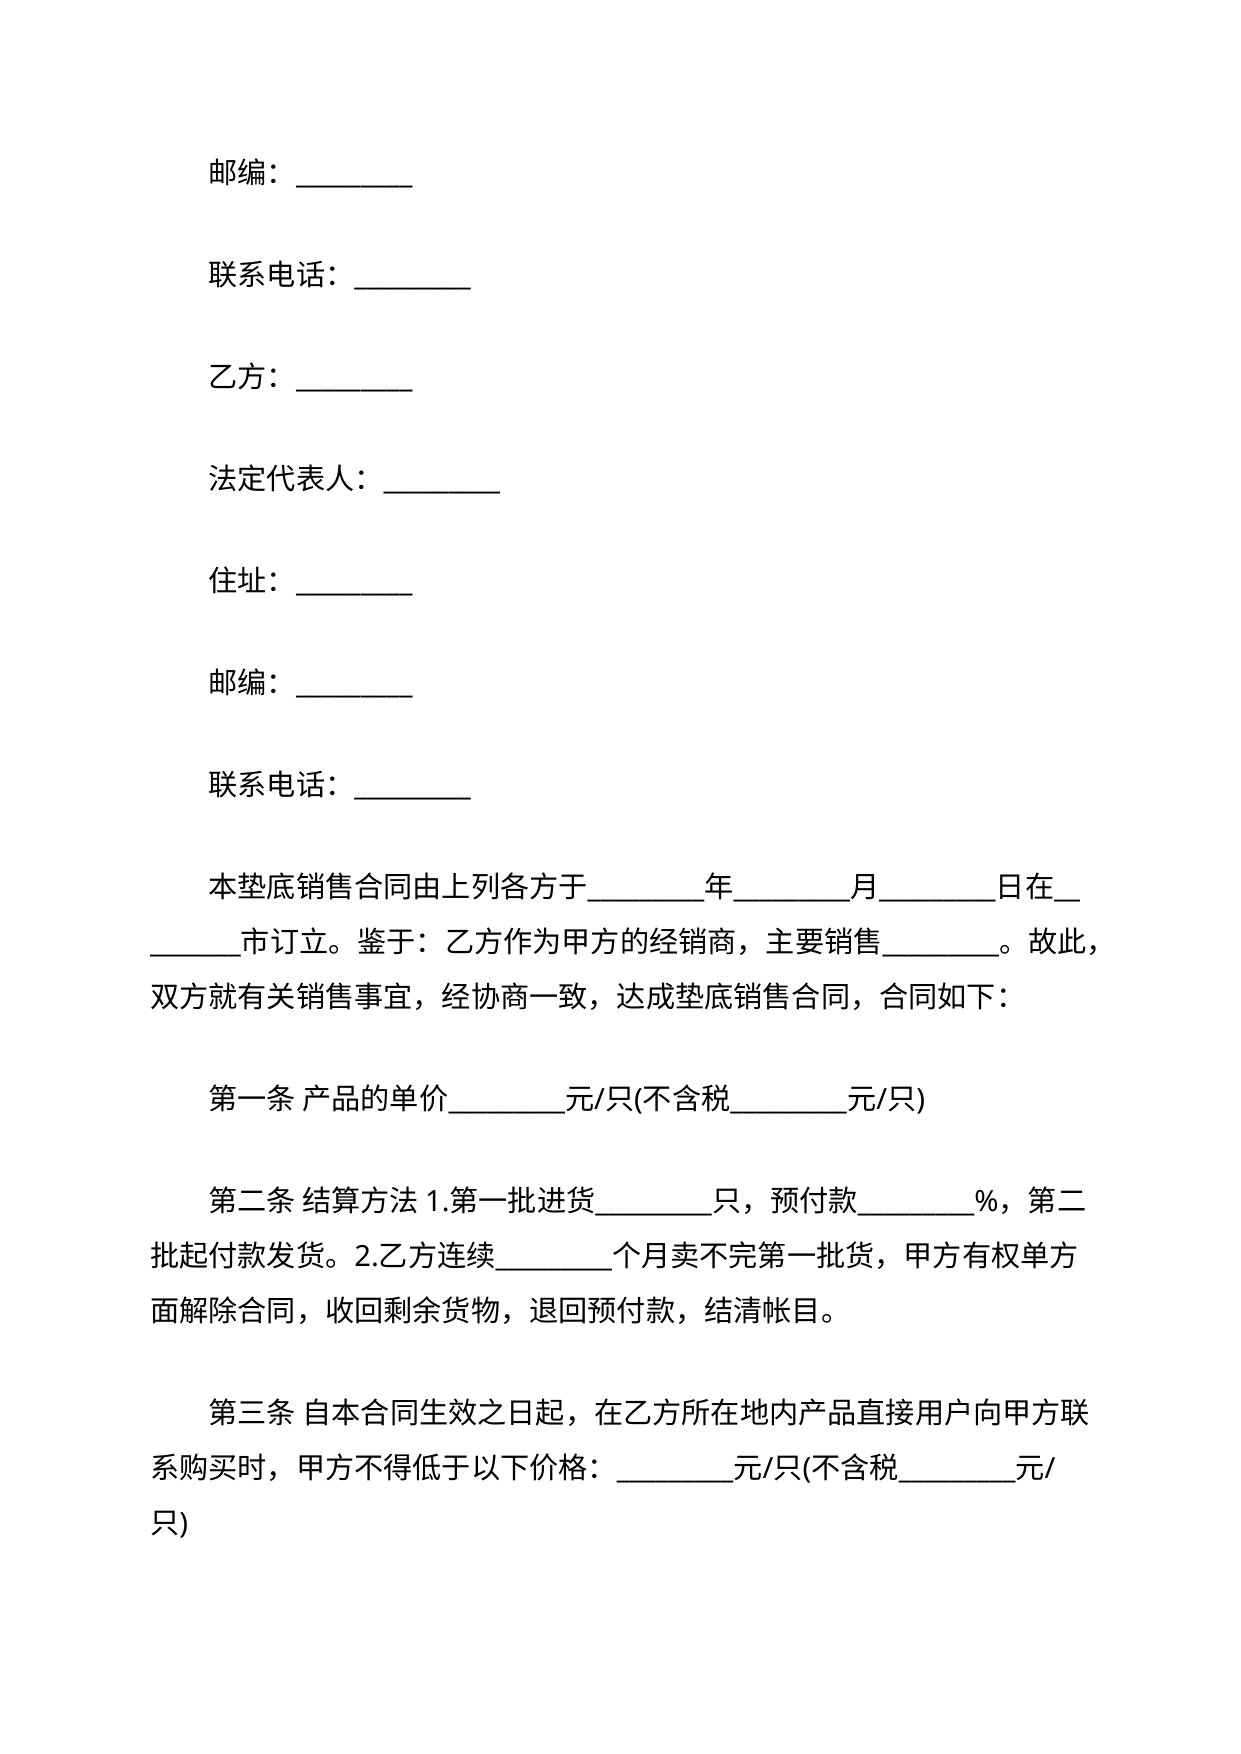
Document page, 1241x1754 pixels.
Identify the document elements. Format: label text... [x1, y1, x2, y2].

text 法定代表人：_________ [150, 456, 1090, 498]
text 邮编：_________ [150, 660, 1090, 702]
text 本垫底销售合同由上列各方于_________年_________月_________日在_________市订立。鉴于：乙方作为甲方的经销商，主要销售_________。故此，双方就有关销售事宜，经协商一致，达成垫底销售合同，合同如下： [150, 864, 1090, 1016]
text 第三条 自本合同生效之日起，在乙方所在地内产品直接用户向甲方联系购买时，甲方不得低于以下价格：_________元/只(不含税_________元/只) [150, 1389, 1090, 1542]
text 第二条 结算方法1.第一批进货_________只，预付款_________%，第二批起付款发货。2.乙方连续_________个月卖不完第一批货，甲方有权单方面解除合同，收回剩余货物，退回预付款，结清帐目。 [150, 1178, 1090, 1330]
text 联系电话：_________ [150, 762, 1090, 804]
text 联系电话：_________ [150, 252, 1090, 294]
text 邮编：_________ [150, 150, 1090, 192]
text 住址：_________ [150, 558, 1090, 600]
text 第一条 产品的单价_________元/只(不含税_________元/只) [150, 1076, 1090, 1118]
text 乙方：_________ [150, 354, 1090, 396]
